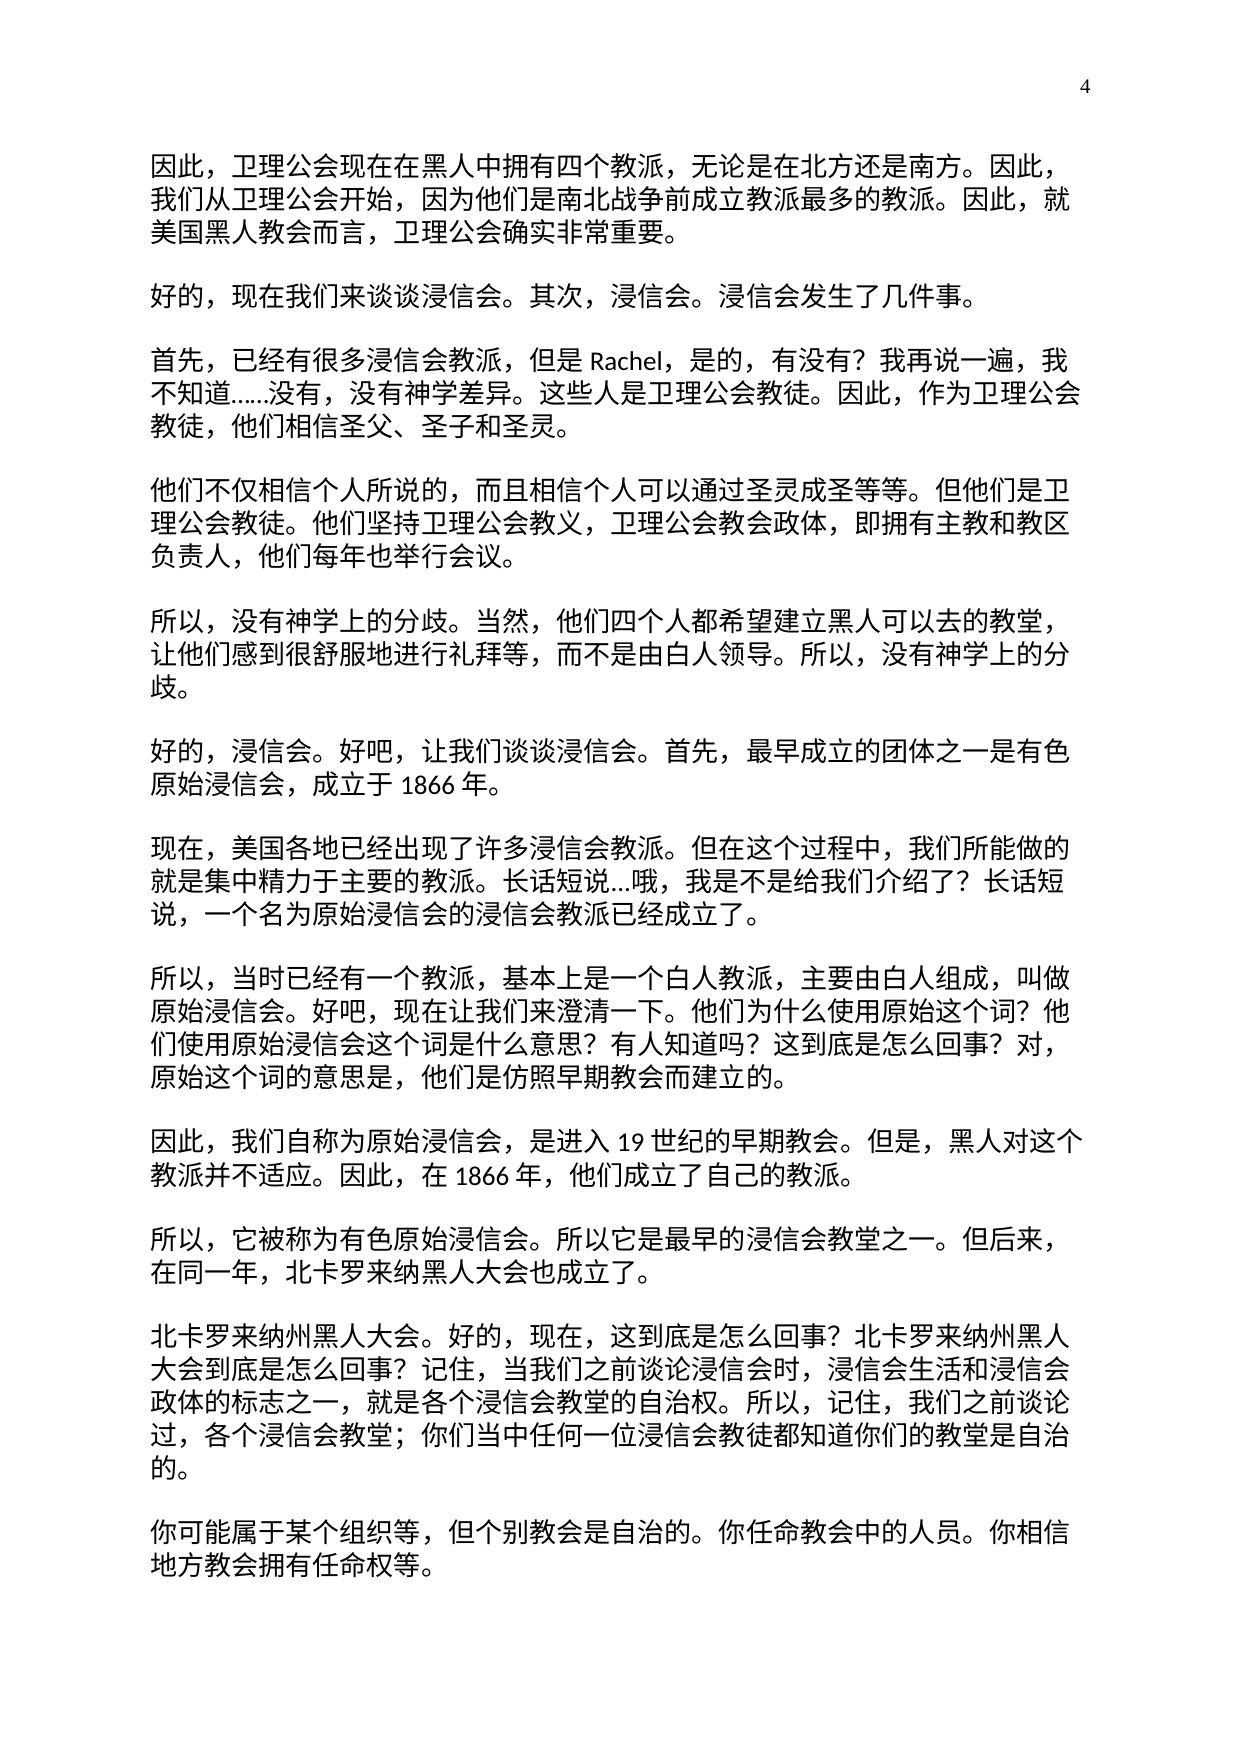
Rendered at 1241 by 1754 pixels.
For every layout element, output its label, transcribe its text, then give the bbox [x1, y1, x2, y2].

text 北卡罗来纳州黑人大会。好的，现在，这到底是怎么回事？北卡罗来纳州黑人大会到底是怎么回事？记住，当我们之前谈论浸信会时，浸信会生活和浸信会政体的标志之一，就是各个浸信会教堂的自治权。所以，记住，我们之前谈论过，各个浸信会教堂；你们当中任何一位浸信会教徒都知道你们的教堂是自治的。 [150, 1320, 1090, 1485]
text 首先，已经有很多浸信会教派，但是 Rachel，是的，有没有？我再说一遍，我不知道……没有，没有神学差异。这些人是卫理公会教徒。因此，作为卫理公会教徒，他们相信圣父、圣子和圣灵。 [150, 344, 1090, 443]
text 好的，浸信会。好吧，让我们谈谈浸信会。首先，最早成立的团体之一是有色原始浸信会，成立于 1866 年。 [150, 735, 1090, 801]
text 现在，美国各地已经出现了许多浸信会教派。但在这个过程中，我们所能做的就是集中精力于主要的教派。长话短说...哦，我是不是给我们介绍了？长话短说，一个名为原始浸信会的浸信会教派已经成立了。 [150, 832, 1090, 931]
text 他们不仅相信个人所说的，而且相信个人可以通过圣灵成圣等等。但他们是卫理公会教徒。他们坚持卫理公会教义，卫理公会教会政体，即拥有主教和教区负责人，他们每年也举行会议。 [150, 474, 1090, 574]
text 所以，它被称为有色原始浸信会。所以它是最早的浸信会教堂之一。但后来，在同一年，北卡罗来纳黑人大会也成立了。 [150, 1223, 1090, 1289]
text 好的，现在我们来谈谈浸信会。其次，浸信会。浸信会发生了几件事。 [150, 280, 1090, 313]
text 所以，当时已经有一个教派，基本上是一个白人教派，主要由白人组成，叫做原始浸信会。好吧，现在让我们来澄清一下。他们为什么使用原始这个词？他们使用原始浸信会这个词是什么意思？有人知道吗？这到底是怎么回事？对，原始这个词的意思是，他们是仿照早期教会而建立的。 [150, 962, 1090, 1094]
text 所以，没有神学上的分歧。当然，他们四个人都希望建立黑人可以去的教堂，让他们感到很舒服地进行礼拜等，而不是由白人领导。所以，没有神学上的分歧。 [150, 605, 1090, 704]
text 因此，卫理公会现在在黑人中拥有四个教派，无论是在北方还是南方。因此，我们从卫理公会开始，因为他们是南北战争前成立教派最多的教派。因此，就美国黑人教会而言，卫理公会确实非常重要。 [150, 150, 1090, 249]
text 因此，我们自称为原始浸信会，是进入 19 世纪的早期教会。但是，黑人对这个教派并不适应。因此，在 1866 年，他们成立了自己的教派。 [150, 1126, 1090, 1192]
text 你可能属于某个组织等，但个别教会是自治的。你任命教会中的人员。你相信地方教会拥有任命权等。 [150, 1516, 1090, 1582]
